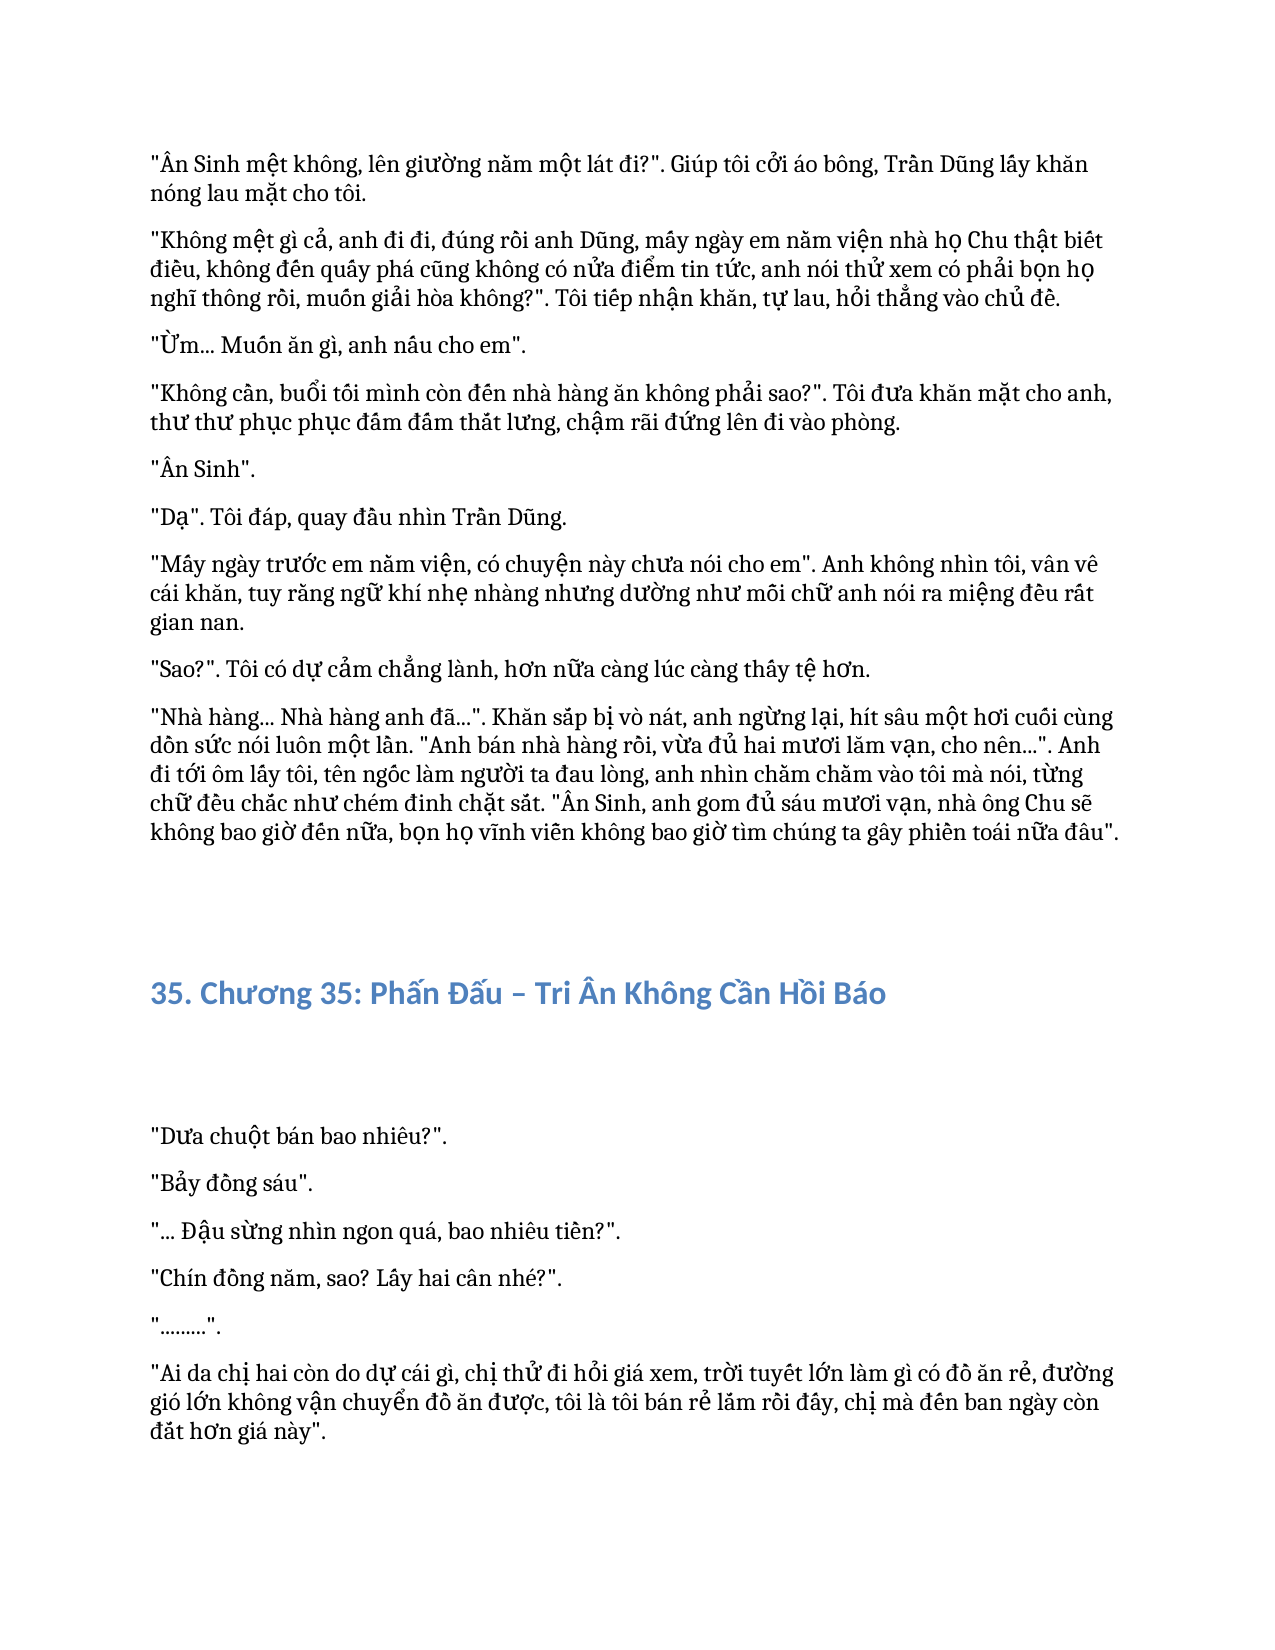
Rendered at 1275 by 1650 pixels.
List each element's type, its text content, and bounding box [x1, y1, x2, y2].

text "Dưa chuột bán bao nhiêu?". [150, 1122, 1125, 1150]
text "Bảy đồng sáu". [150, 1169, 1125, 1198]
text "Mấy ngày trước em nằm viện, có chuyện này chưa nói cho em". Anh không nhìn tôi, vân vê cái khăn, tuy rằng ngữ khí nhẹ nhàng nhưng dường như mỗi chữ anh nói ra miệng đều rất gian nan. [150, 550, 1125, 636]
text "Nhà hàng... Nhà hàng anh đã...". Khăn sắp bị vò nát, anh ngừng lại, hít sâu một hơi cuối cùng dồn sức nói luôn một lần. "Anh bán nhà hàng rồi, vừa đủ hai mươi lăm vạn, cho nên...". Anh đi tới ôm lấy tôi, tên ngốc làm người ta đau lòng, anh nhìn chằm chằm vào tôi mà nói, từng chữ đều chắc như chém đinh chặt sắt. "Ân Sinh, anh gom đủ sáu mươi vạn, nhà ông Chu sẽ không bao giờ đến nữa, bọn họ vĩnh viễn không bao giờ tìm chúng ta gây phiền toái nữa đâu". [150, 702, 1125, 846]
text "Không mệt gì cả, anh đi đi, đúng rồi anh Dũng, mấy ngày em nằm viện nhà họ Chu thật biết điều, không đến quấy phá cũng không có nửa điểm tin tức, anh nói thử xem có phải bọn họ nghĩ thông rồi, muốn giải hòa không?". Tôi tiếp nhận khăn, tự lau, hỏi thẳng vào chủ đề. [150, 226, 1125, 312]
text "... Đậu sừng nhìn ngon quá, bao nhiêu tiền?". [150, 1217, 1125, 1245]
text "Dạ". Tôi đáp, quay đầu nhìn Trần Dũng. [150, 502, 1125, 531]
text ".........". [150, 1312, 1125, 1340]
text "Ân Sinh". [150, 455, 1125, 484]
subtitle 35. Chương 35: Phấn Đấu – Tri Ân Không Cần Hồi Báo [150, 972, 1125, 1013]
text "Sao?". Tôi có dự cảm chẳng lành, hơn nữa càng lúc càng thấy tệ hơn. [150, 655, 1125, 684]
text "Ai da chị hai còn do dự cái gì, chị thử đi hỏi giá xem, trời tuyết lớn làm gì có đồ ăn rẻ, đường gió lớn không vận chuyển đồ ăn được, tôi là tôi bán rẻ lắm rồi đấy, chị mà đến ban ngày còn đắt hơn giá này". [150, 1359, 1125, 1445]
text "Ừm... Muốn ăn gì, anh nấu cho em". [150, 331, 1125, 360]
text "Chín đồng năm, sao? Lấy hai cân nhé?". [150, 1264, 1125, 1293]
text "Ân Sinh mệt không, lên giường nằm một lát đi?". Giúp tôi cởi áo bông, Trần Dũng lấy khăn nóng lau mặt cho tôi. [150, 150, 1125, 207]
text "Không cần, buổi tối mình còn đến nhà hàng ăn không phải sao?". Tôi đưa khăn mặt cho anh, thư thư phục phục đấm đấm thắt lưng, chậm rãi đứng lên đi vào phòng. [150, 379, 1125, 436]
